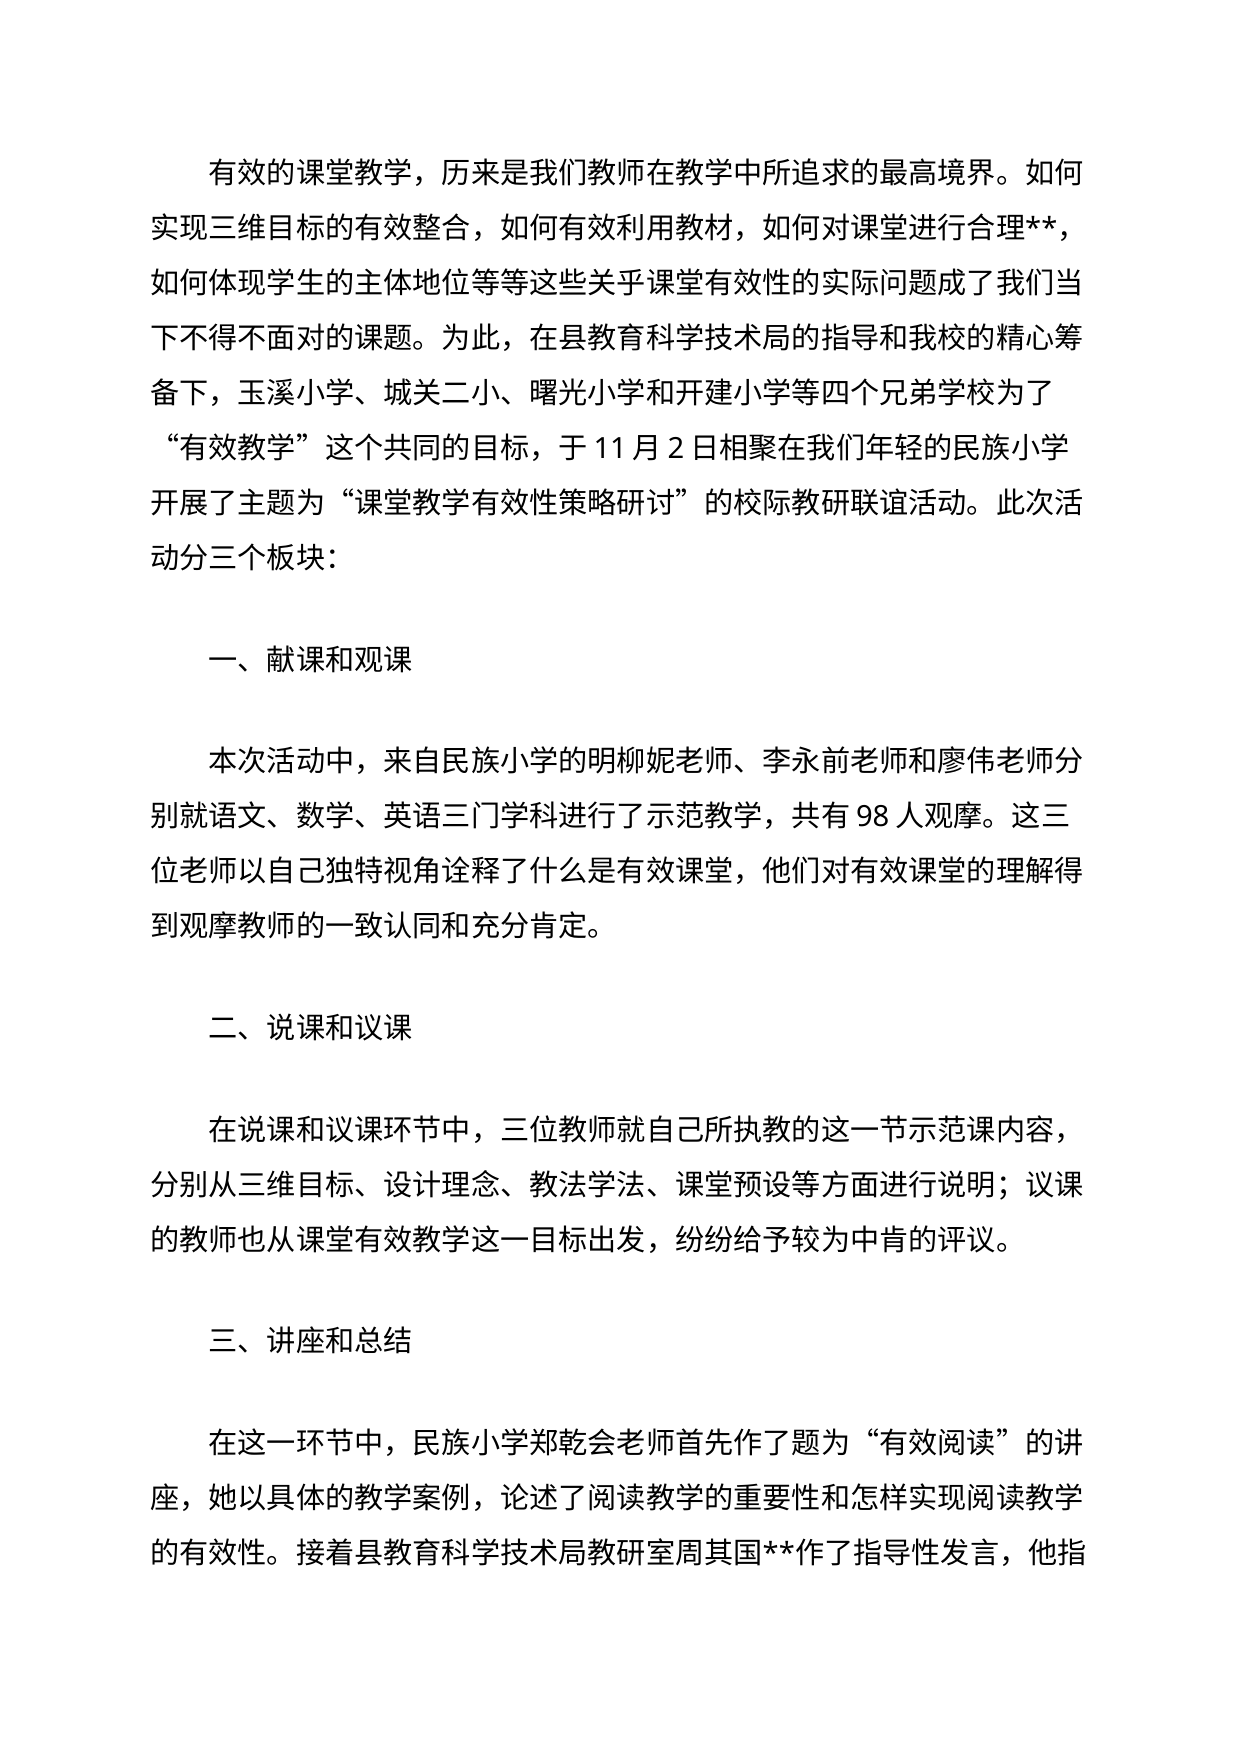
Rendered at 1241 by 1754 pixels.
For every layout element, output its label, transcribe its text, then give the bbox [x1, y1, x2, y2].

text 二、说课和议课 [150, 1004, 1090, 1047]
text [150, 1420, 1090, 1572]
text 本次活动中，来自民族小学的明柳妮老师、李永前老师和廖伟老师分别就语文、数学、英语三门学科进行了示范教学，共有98人观摩。这三位老师以自己独特视角诠释了什么是有效课堂，他们对有效课堂的理解得到观摩教师的一致认同和充分肯定。 [150, 738, 1090, 945]
text 在说课和议课环节中，三位教师就自己所执教的这一节示范课内容，分别从三维目标、设计理念、教法学法、课堂预设等方面进行说明；议课的教师也从课堂有效教学这一目标出发，纷纷给予较为中肯的评议。 [150, 1106, 1090, 1258]
text 有效的课堂教学，历来是我们教师在教学中所追求的最高境界。如何实现三维目标的有效整合，如何有效利用教材，如何对课堂进行合理**，如何体现学生的主体地位等等这些关乎课堂有效性的实际问题成了我们当下不得不面对的课题。为此，在县教育科学技术局的指导和我校的精心筹备下，玉溪小学、城关二小、曙光小学和开建小学等四个兄弟学校为了“有效教学”这个共同的目标，于11月2日相聚在我们年轻的民族小学开展了主题为“课堂教学有效性策略研讨”的校际教研联谊活动。此次活动分三个板块： [150, 150, 1090, 577]
text 三、讲座和总结 [150, 1318, 1090, 1360]
text 一、献课和观课 [150, 636, 1090, 678]
